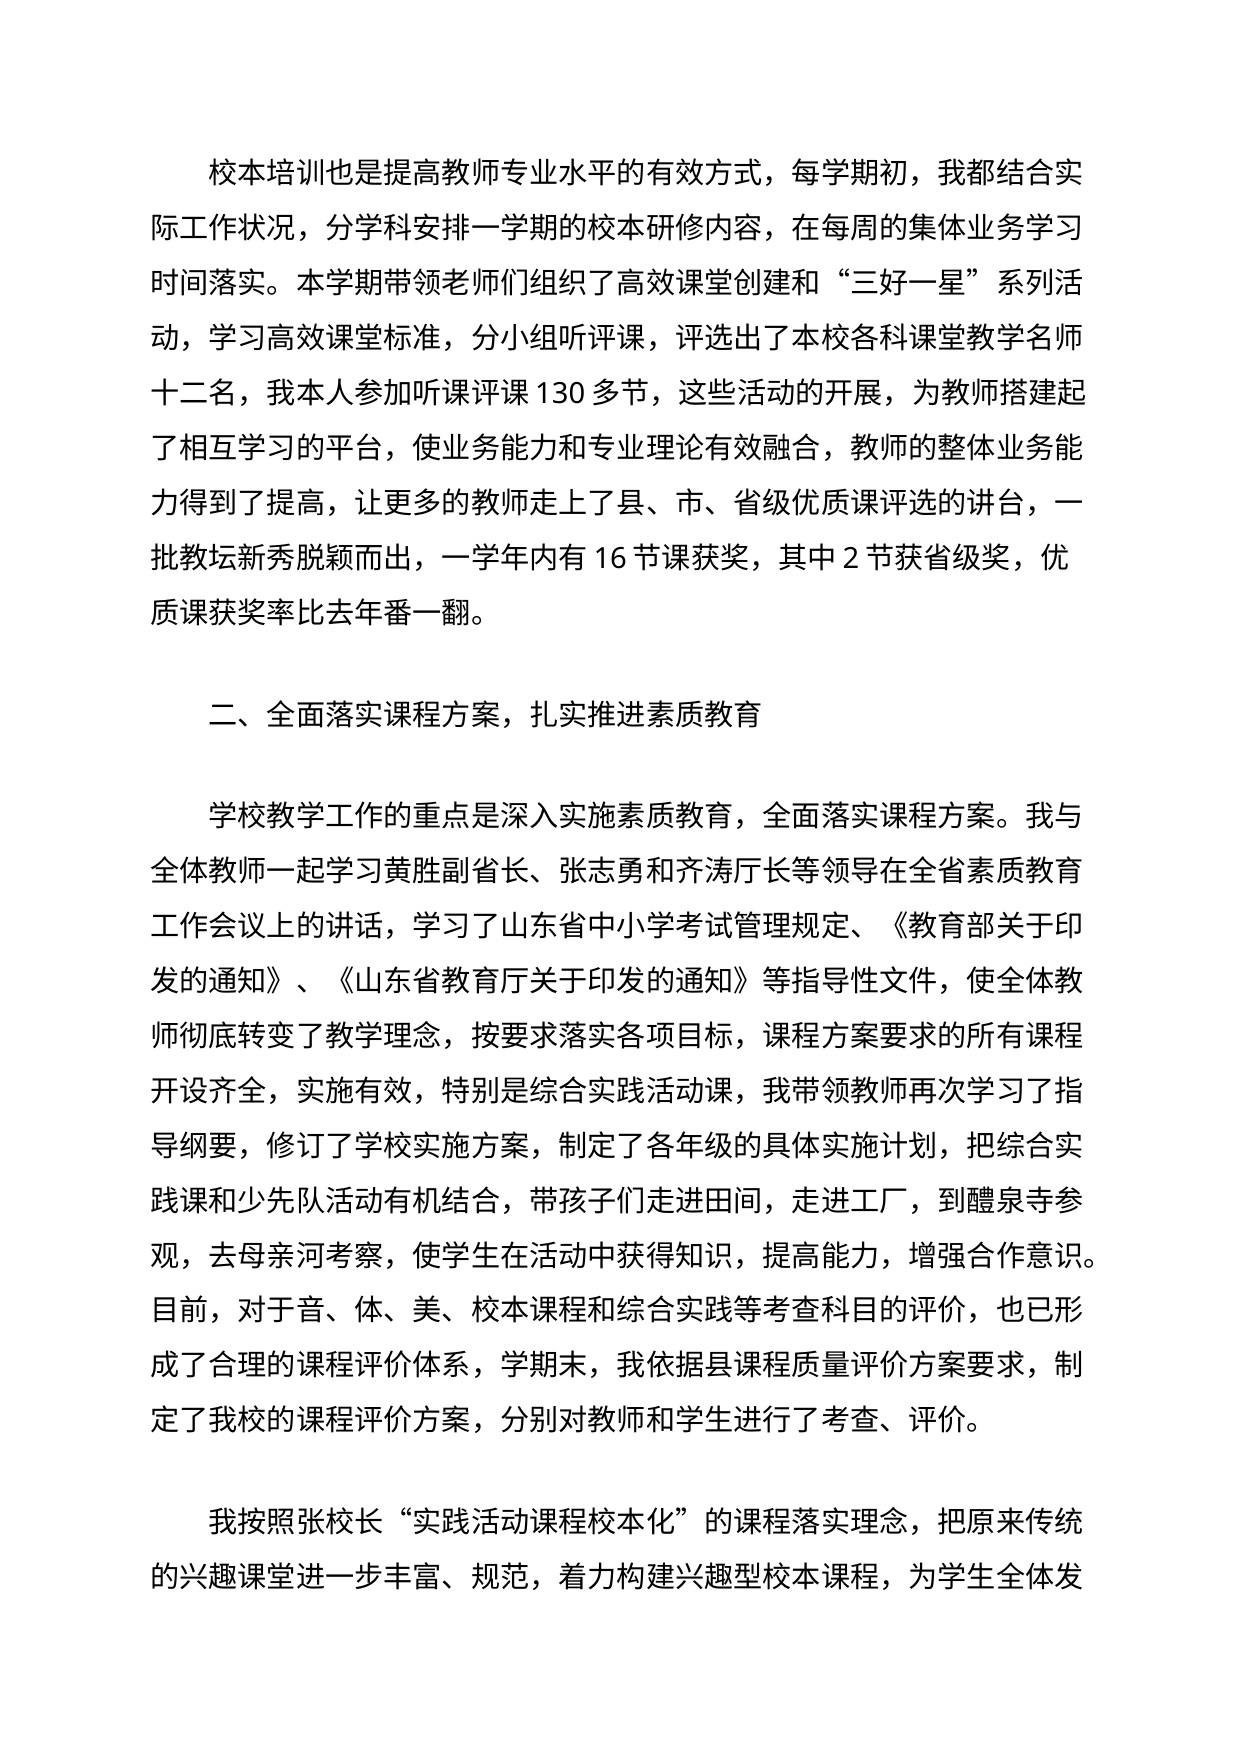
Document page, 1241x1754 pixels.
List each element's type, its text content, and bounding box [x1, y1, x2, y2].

text 学校教学工作的重点是深入实施素质教育，全面落实课程方案。我与全体教师一起学习黄胜副省长、张志勇和齐涛厅长等领导在全省素质教育工作会议上的讲话，学习了山东省中小学考试管理规定、《教育部关于印发的通知》、《山东省教育厅关于印发的通知》等指导性文件，使全体教师彻底转变了教学理念，按要求落实各项目标，课程方案要求的所有课程开设齐全，实施有效，特别是综合实践活动课，我带领教师再次学习了指导纲要，修订了学校实施方案，制定了各年级的具体实施计划，把综合实践课和少先队活动有机结合，带孩子们走进田间，走进工厂，到醴泉寺参观，去母亲河考察，使学生在活动中获得知识，提高能力，增强合作意识。目前，对于音、体、美、校本课程和综合实践等考查科目的评价，也已形成了合理的课程评价体系，学期末，我依据县课程质量评价方案要求，制定了我校的课程评价方案，分别对教师和学生进行了考查、评价。 [150, 793, 1090, 1439]
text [150, 1498, 1090, 1596]
text 校本培训也是提高教师专业水平的有效方式，每学期初，我都结合实际工作状况，分学科安排一学期的校本研修内容，在每周的集体业务学习时间落实。本学期带领老师们组织了高效课堂创建和“三好一星”系列活动，学习高效课堂标准，分小组听评课，评选出了本校各科课堂教学名师十二名，我本人参加听课评课130多节，这些活动的开展，为教师搭建起了相互学习的平台，使业务能力和专业理论有效融合，教师的整体业务能力得到了提高，让更多的教师走上了县、市、省级优质课评选的讲台，一批教坛新秀脱颖而出，一学年内有16节课获奖，其中2节获省级奖，优质课获奖率比去年番一翻。 [150, 150, 1090, 632]
text 二、全面落实课程方案，扎实推进素质教育 [150, 691, 1090, 733]
